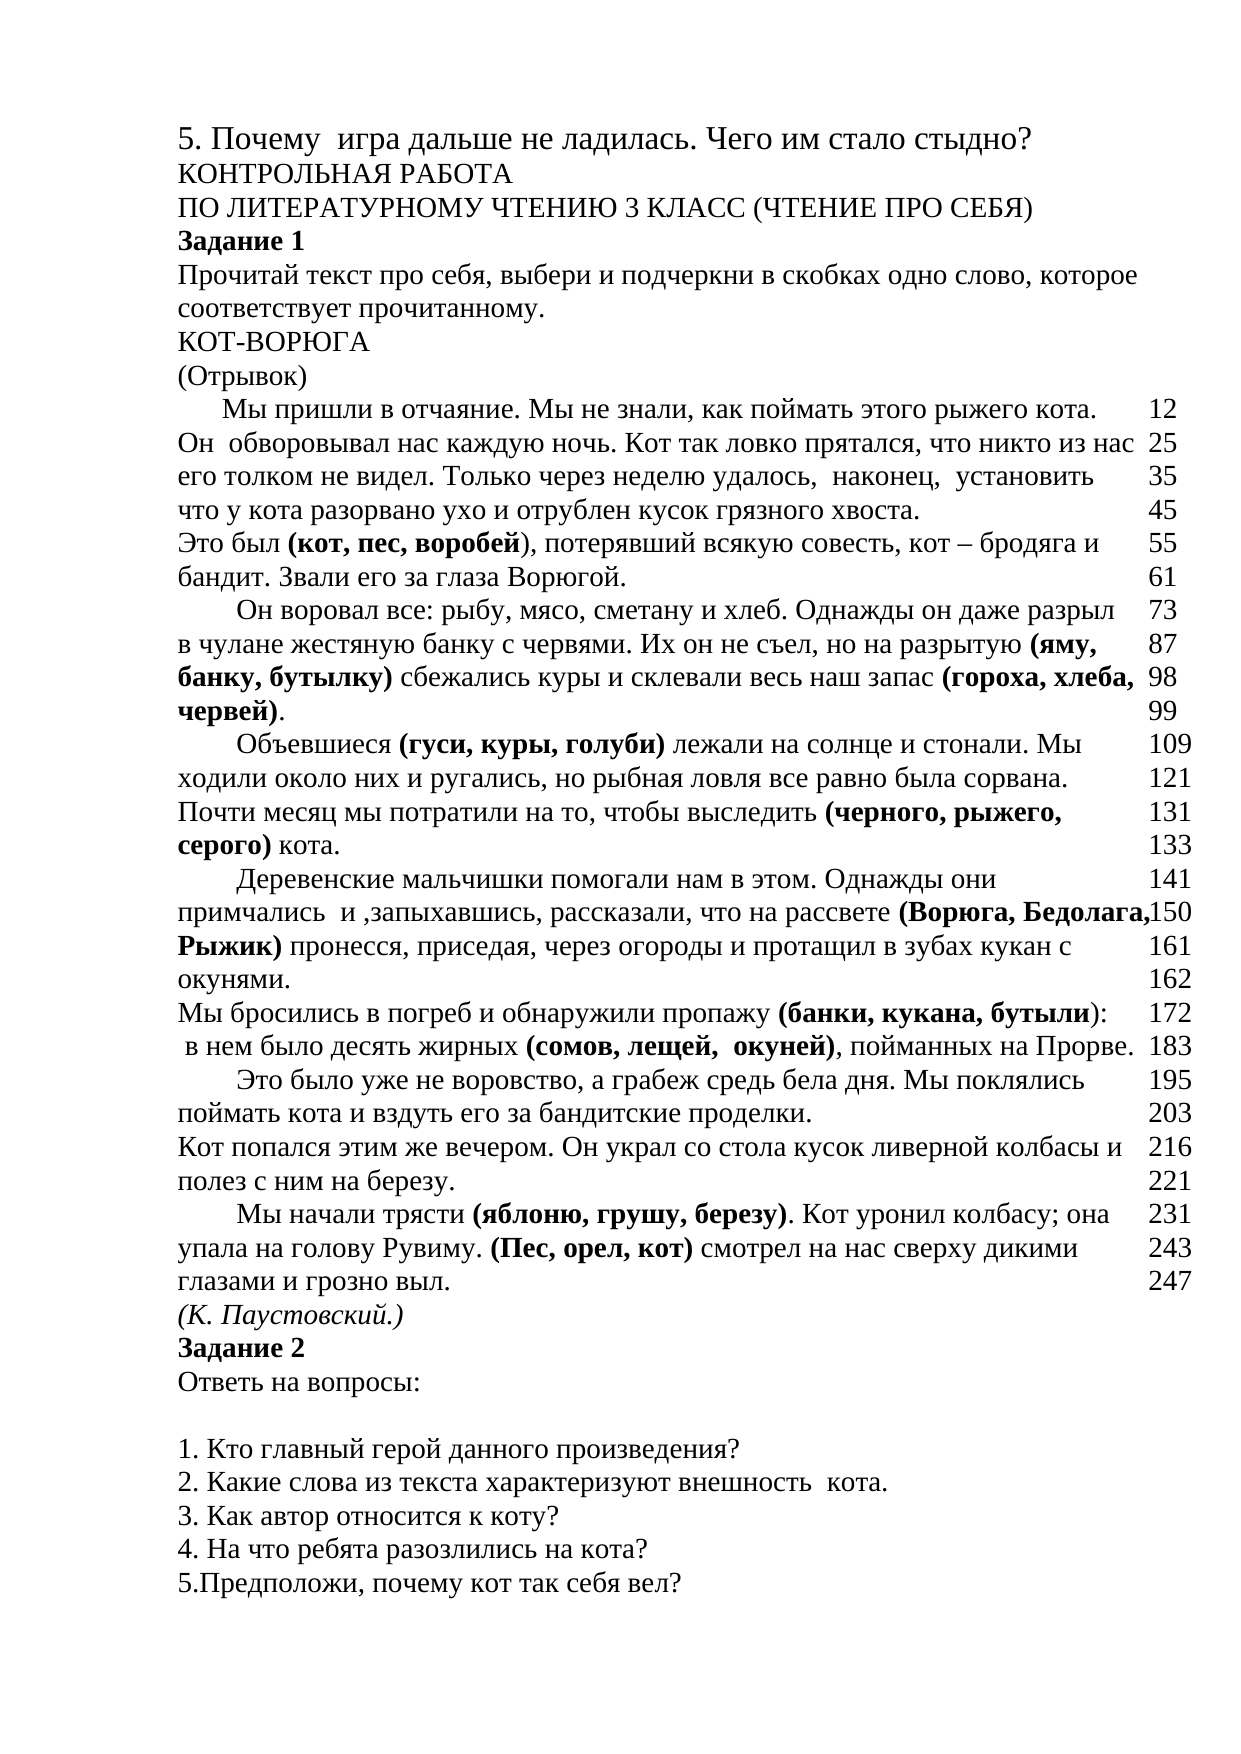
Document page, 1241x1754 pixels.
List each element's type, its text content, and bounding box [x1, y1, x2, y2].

text Прочитай текст про себя, выбери и подчеркни в скобках одно слово, которое соответствует прочитанному. [177, 257, 1181, 324]
text по литературному чтению 3 класс (чтение про себя) [177, 190, 1152, 223]
text Задание 1 [177, 223, 1181, 257]
table_header Мы пришли в отчаяние. Мы не знали, как поймать этого рыжего кота. Он обворовывал нас каждую ночь. Кот так ловко прятался, что никто из нас его толком не видел. Только через неделю удалось, наконец, установить что у кота разорвано ухо и отрублен кусок грязного хвоста. Это был (кот, пес, воробей), потерявший всякую совесть, кот – бродяга и бандит. Звали его за глаза Ворюгой. Он воровал все: рыбу, мясо, сметану и хлеб. Однажды он даже разрыл в чулане жестяную банку с червями. Их он не съел, но на разрытую (яму, банку, бутылку) сбежались куры и склевали весь наш запас (гороха, хлеба, червей). Объевшиеся (гуси, куры, голуби) лежали на солнце и стонали. Мы ходили около них и ругались, но рыбная ловля все равно была сорвана. Почти месяц мы потратили на то, чтобы выследить (черного, рыжего, серого) кота. Деревенские мальчишки помогали нам в этом. Однажды они примчались и ,запыхавшись, рассказали, что на рассвете (Ворюга, Бедолага, Рыжик) пронесся, приседая, через огороды и протащил в зубах кукан с окунями. Мы бросились в погреб и обнаружили пропажу (банки, кукана, бутыли): в нем было десять жирных (сомов, лещей, окуней), пойманных на Прорве. Это было уже не воровство, а грабеж средь бела дня. Мы поклялись поймать кота и вздуть его за бандитские проделки. Кот попался этим же вечером. Он украл со стола кусок ливерной колбасы и полез с ним на березу. Мы начали трясти (яблоню, грушу, березу). Кот уронил колбасу; она упала на голову Рувиму. (Пес, орел, кот) смотрел на нас сверху дикими глазами и грозно выл. (К. Паустовский.) Задание 2 Ответь на вопросы: [166, 391, 1137, 1431]
text 3. Как автор относится к коту? [177, 1498, 1181, 1532]
text Кот-ворюга [177, 324, 1181, 358]
text 2. Какие слова из текста характеризуют внешность кота. [177, 1464, 1181, 1498]
table_header 12 25 35 45 55 61 73 87 98 99 109 121 131 133 141 150 161 162 172 183 195 203 216 221 231 243 247 [1137, 391, 1222, 1431]
text 5. Почему игра дальше не ладилась. Чего им стало стыдно? [177, 118, 1152, 156]
text 1. Кто главный герой данного произведения? [177, 1431, 1181, 1464]
text 5.Предположи, почему кот так себя вел? [177, 1565, 1181, 1599]
text контрольная работа [177, 156, 1152, 190]
text (Отрывок) [177, 358, 1181, 391]
text 4. На что ребята разозлились на кота? [177, 1532, 1181, 1565]
